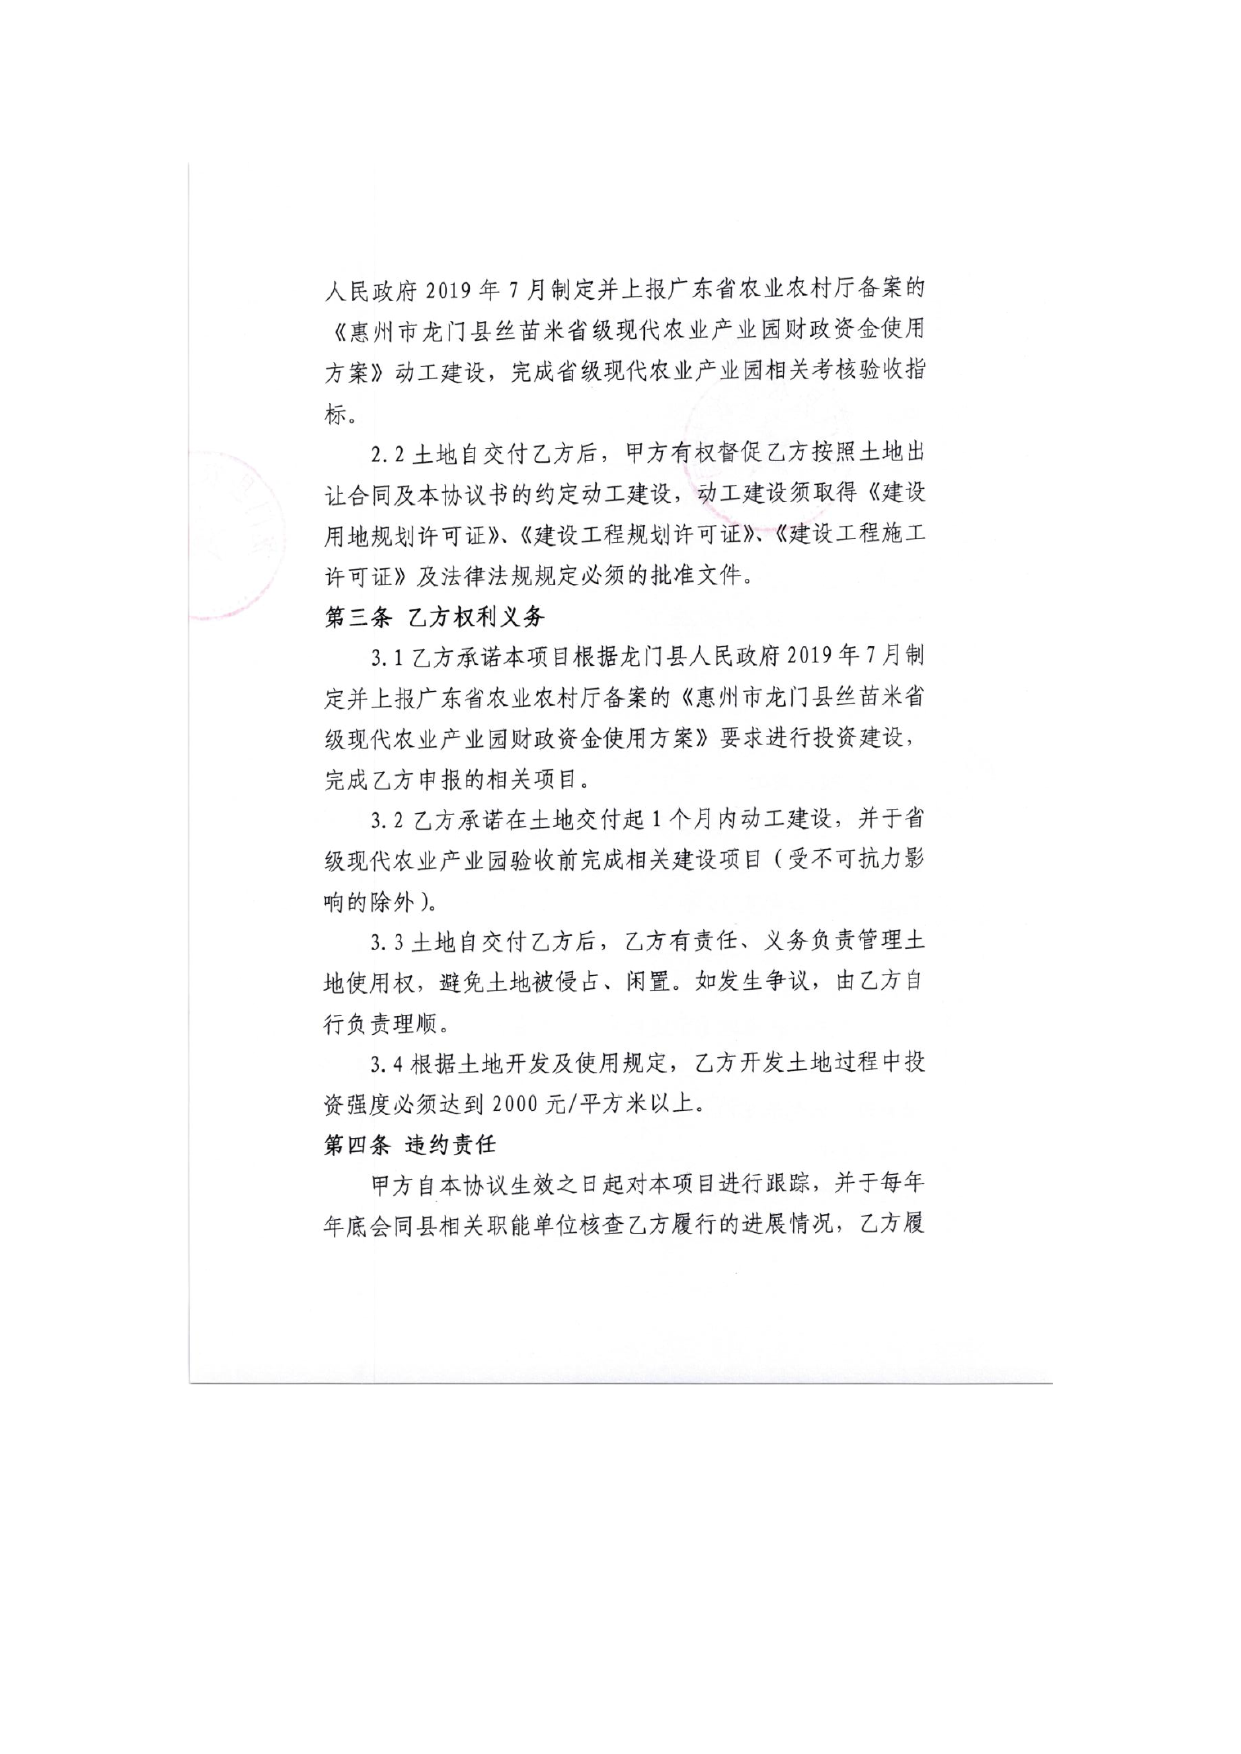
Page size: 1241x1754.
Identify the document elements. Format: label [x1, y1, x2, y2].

picture [188, 163, 1053, 1384]
